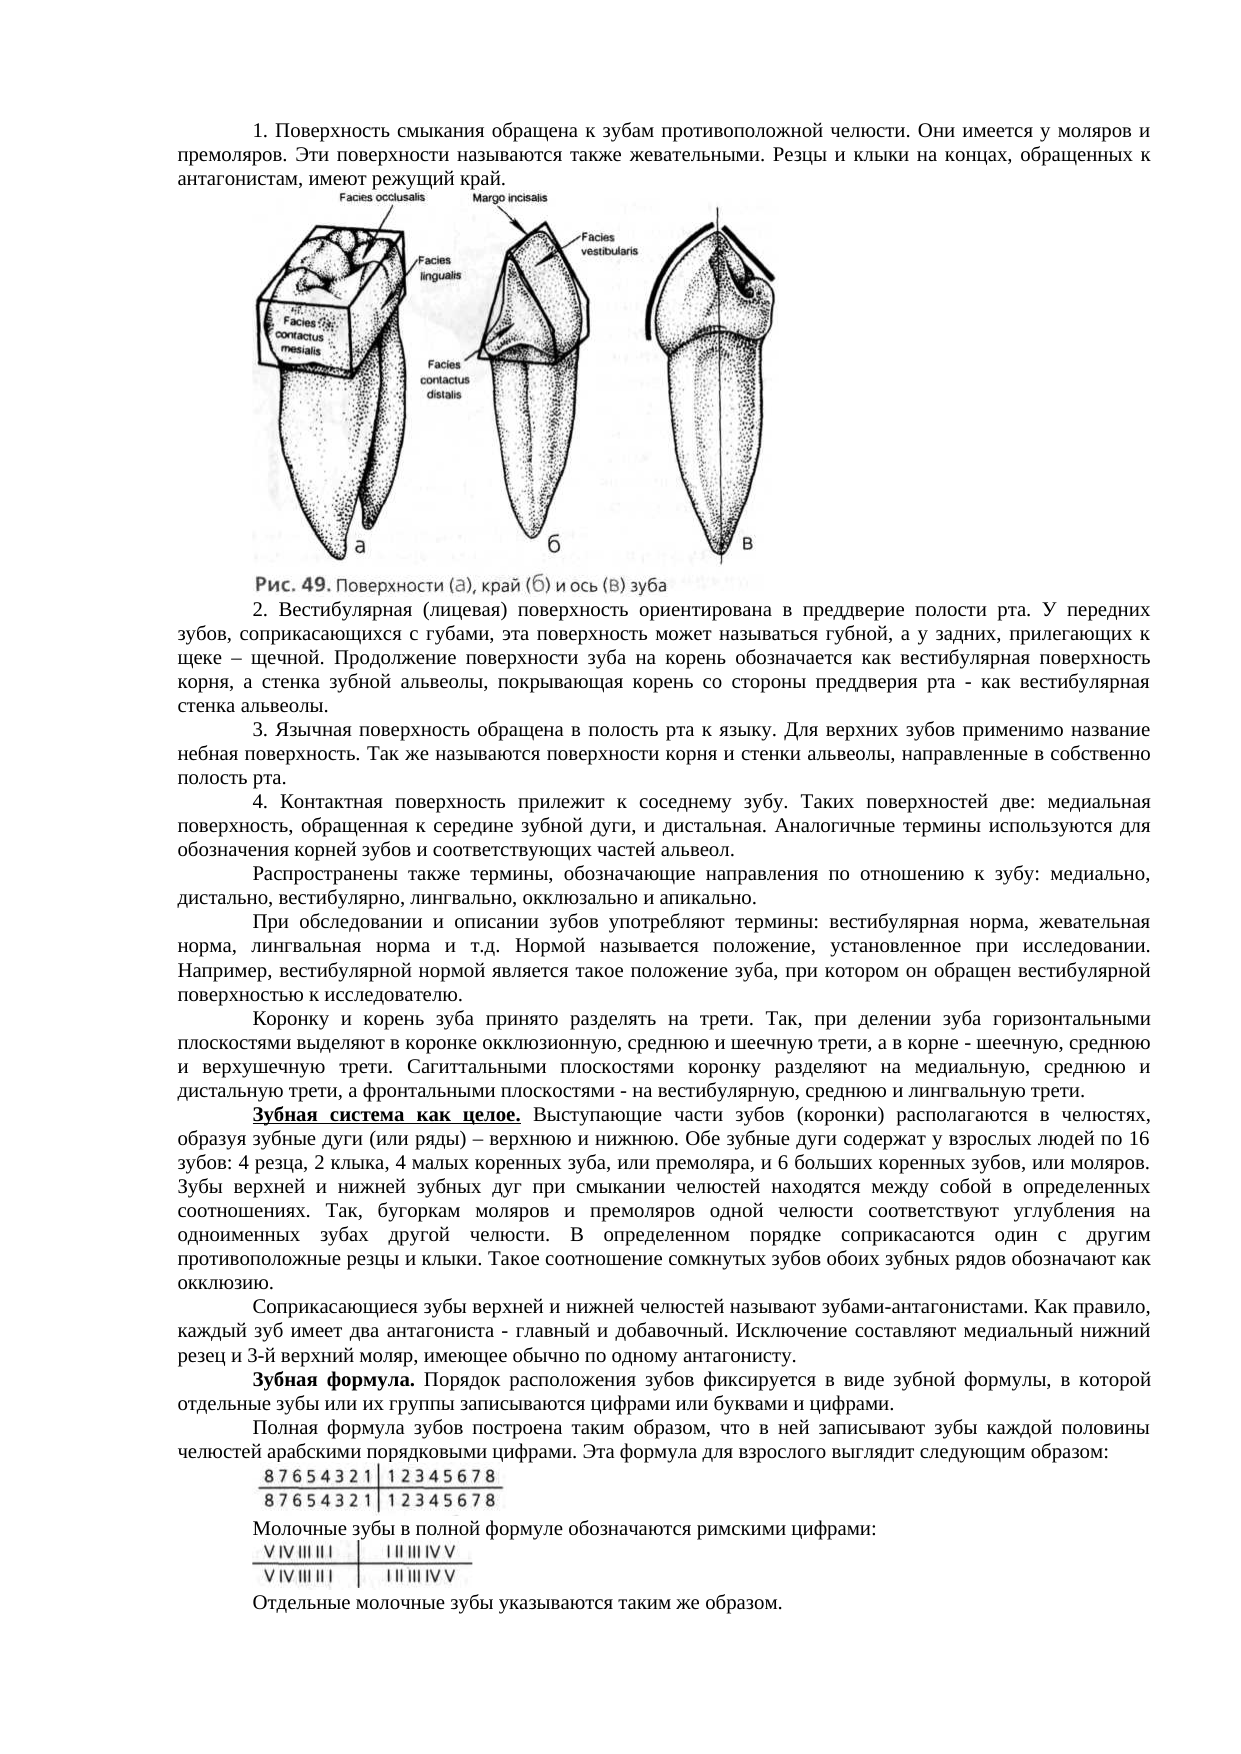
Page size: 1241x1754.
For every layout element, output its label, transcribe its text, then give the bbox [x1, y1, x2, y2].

text Распространены также термины, обозначающие направления по отношению к зубу: медиально, дистально, вестибулярно, лингвально, окклюзально и апикально. [177, 861, 1152, 909]
picture [252, 1540, 473, 1590]
text При обследовании и описании зубов употребляют термины: вестибулярная норма, жевательная норма, лингвальная норма и т.д. Нормой называется положение, установленное при исследовании. Например, вестибулярной нормой является такое положение зуба, при котором он обращен вестибулярной поверхностью к исследователю. [177, 909, 1152, 1006]
text Коронку и корень зуба принято разделять на трети. Так, при делении зуба горизонтальными плоскостями выделяют в коронке окклюзионную, среднюю и шеечную трети, а в корне - шеечную, среднюю и верхушечную трети. Сагиттальными плоскостями коронку разделяют на медиальную, среднюю и дистальную трети, а фронтальными плоскостями - на вестибулярную, среднюю и лингвальную трети. [177, 1006, 1152, 1102]
text Молочные зубы в полной формуле обозначаются римскими цифрами: [177, 1516, 1152, 1540]
text Зубная система как целое. Выступающие части зубов (коронки) располагаются в челюстях, образуя зубные дуги (или ряды) – верхнюю и нижнюю. Обе зубные дуги содержат у взрослых людей по 16 зубов: 4 резца, 2 клыка, 4 малых коренных зуба, или премоляра, и 6 больших коренных зубов, или моляров. Зубы верхней и нижней зубных дуг при смыкании челюстей находятся между собой в определенных соотношениях. Так, бугоркам моляров и премоляров одной челюсти соответствуют углубления на одноименных зубах другой челюсти. В определенном порядке соприкасаются один с другим противоположные резцы и клыки. Такое соотношение сомкнутых зубов обоих зубных рядов обозначают как окклюзию. [177, 1102, 1152, 1294]
text 3. Язычная поверхность обращена в полость рта к языку. Для верхних зубов применимо название небная поверхность. Так же называются поверхности корня и стенки альвеолы, направленные в собственно полость рта. [177, 717, 1152, 789]
text Полная формула зубов построена таким образом, что в ней записывают зубы каждой половины челюстей арабскими порядковыми цифрами. Эта формула для взрослого выглядит следующим образом: [177, 1415, 1152, 1463]
picture [252, 190, 779, 597]
text 1. Поверхность смыкания обращена к зубам противоположной челюсти. Они имеется у моляров и премоляров. Эти поверхности называются также жевательными. Резцы и клыки на концах, обращенных к антагонистам, имеют режущий край. [177, 118, 1152, 190]
picture [252, 1462, 507, 1516]
text Зубная формула. Порядок расположения зубов фиксируется в виде зубной формулы, в которой отдельные зубы или их группы записываются цифрами или буквами и цифрами. [177, 1367, 1152, 1415]
text 4. Контактная поверхность прилежит к соседнему зубу. Таких поверхностей две: медиальная поверхность, обращенная к середине зубной дуги, и дистальная. Аналогичные термины используются для обозначения корней зубов и соответствующих частей альвеол. [177, 789, 1152, 861]
text Соприкасающиеся зубы верхней и нижней челюстей называют зубами-антагонистами. Как правило, каждый зуб имеет два антагониста - главный и добавочный. Исключение составляют медиальный нижний резец и 3-й верхний моляр, имеющее обычно по одному антагонисту. [177, 1294, 1152, 1367]
text 2. Вестибулярная (лицевая) поверхность ориентирована в преддверие полости рта. У передних зубов, соприкасающихся с губами, эта поверхность может называться губной, а у задних, прилегающих к щеке – щечной. Продолжение поверхности зуба на корень обозначается как вестибулярная поверхность корня, а стенка зубной альвеолы, покрывающая корень со стороны преддверия рта - как вестибулярная стенка альвеолы. [177, 597, 1152, 717]
text Отдельные молочные зубы указываются таким же образом. [177, 1590, 1152, 1614]
